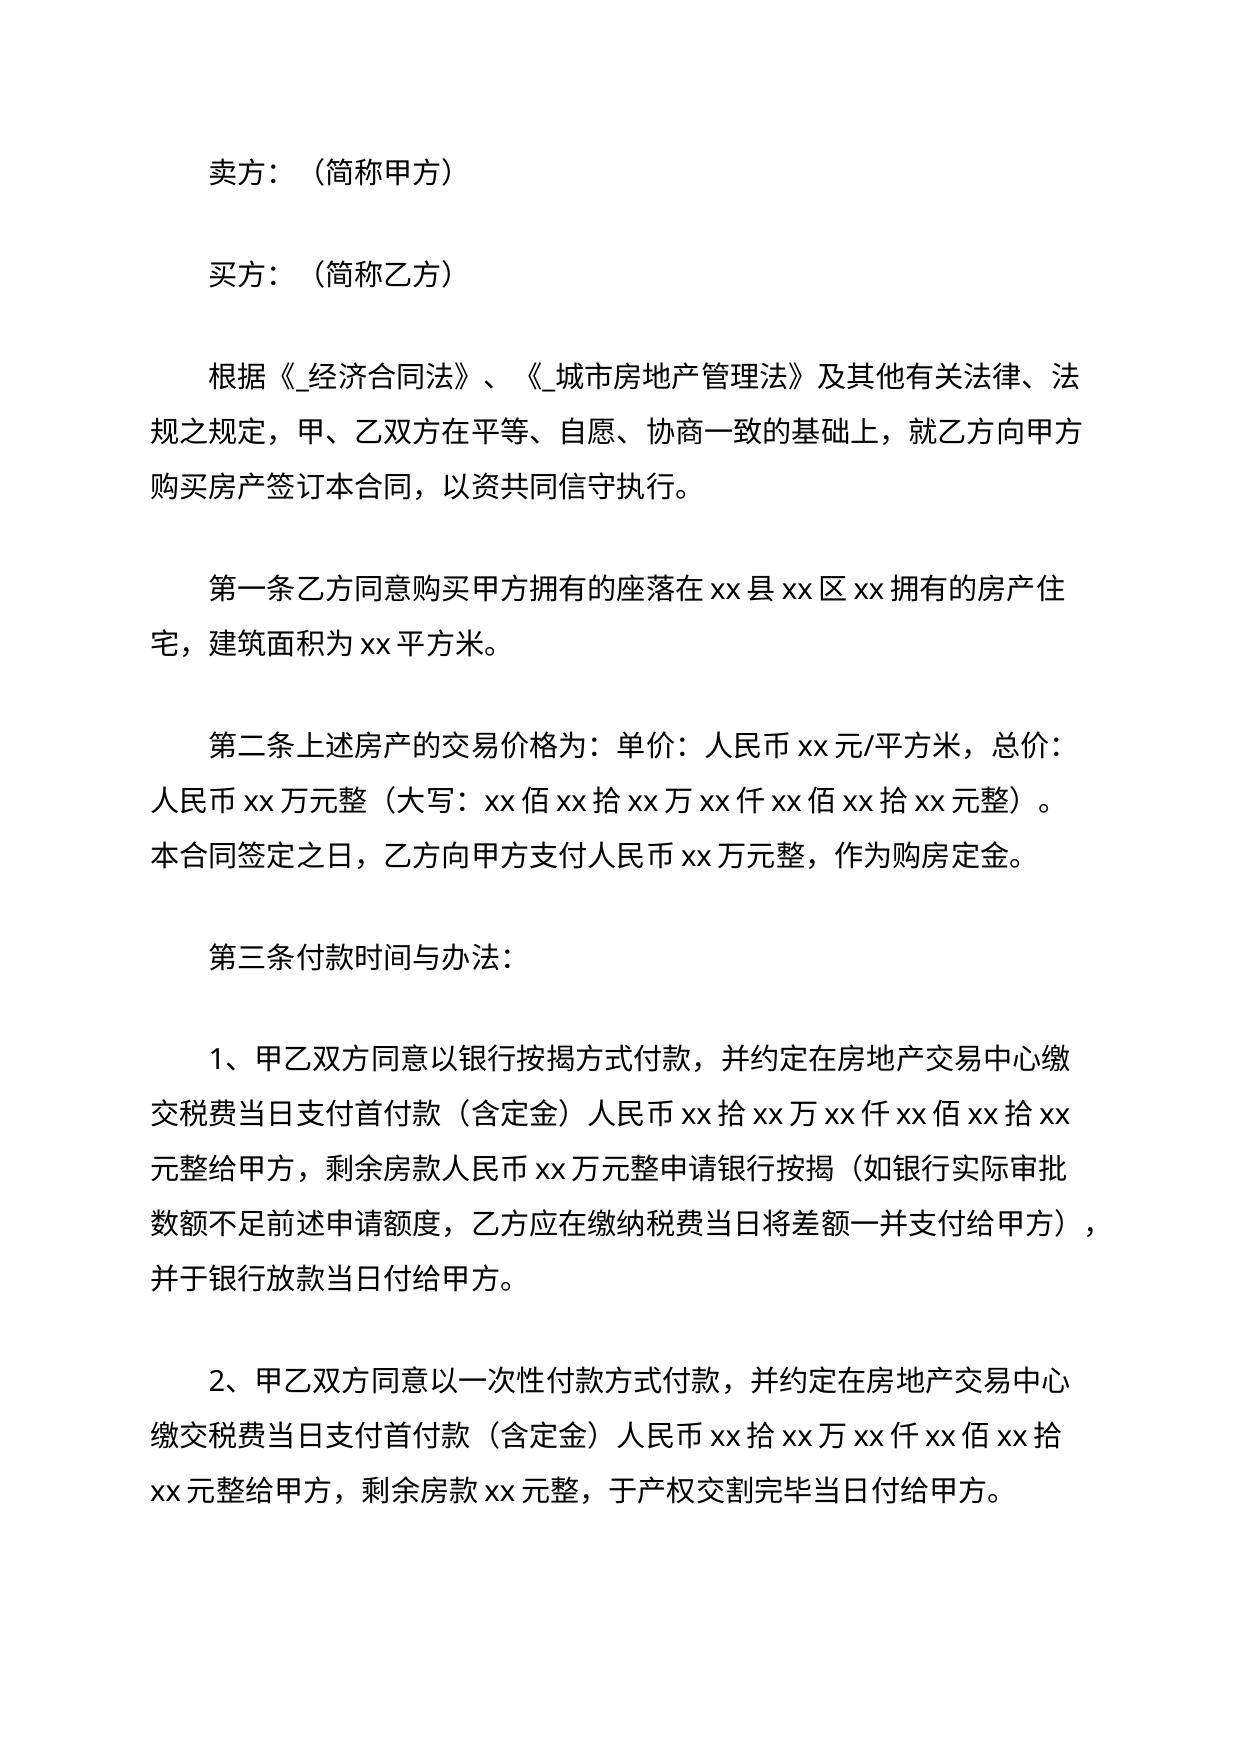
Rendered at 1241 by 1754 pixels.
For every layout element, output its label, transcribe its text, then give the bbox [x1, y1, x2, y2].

text 买方：（简称乙方） [150, 252, 1090, 294]
text 卖方：（简称甲方） [150, 150, 1090, 192]
text 1、甲乙双方同意以银行按揭方式付款，并约定在房地产交易中心缴交税费当日支付首付款（含定金）人民币xx拾xx万xx仟xx佰xx拾xx元整给甲方，剩余房款人民币xx万元整申请银行按揭（如银行实际审批数额不足前述申请额度，乙方应在缴纳税费当日将差额一并支付给甲方），并于银行放款当日付给甲方。 [150, 1036, 1090, 1298]
text 第一条乙方同意购买甲方拥有的座落在xx县xx区xx拥有的房产住宅，建筑面积为xx平方米。 [150, 565, 1090, 663]
text 第三条付款时间与办法： [150, 934, 1090, 976]
text 第二条上述房产的交易价格为：单价：人民币xx元/平方米，总价：人民币xx万元整（大写：xx佰xx拾xx万xx仟xx佰xx拾xx元整）。本合同签定之日，乙方向甲方支付人民币xx万元整，作为购房定金。 [150, 722, 1090, 874]
text 根据《_经济合同法》、《_城市房地产管理法》及其他有关法律、法规之规定，甲、乙双方在平等、自愿、协商一致的基础上，就乙方向甲方购买房产签订本合同，以资共同信守执行。 [150, 353, 1090, 506]
text 2、甲乙双方同意以一次性付款方式付款，并约定在房地产交易中心缴交税费当日支付首付款（含定金）人民币xx拾xx万xx仟xx佰xx拾xx元整给甲方，剩余房款xx元整，于产权交割完毕当日付给甲方。 [150, 1358, 1090, 1510]
